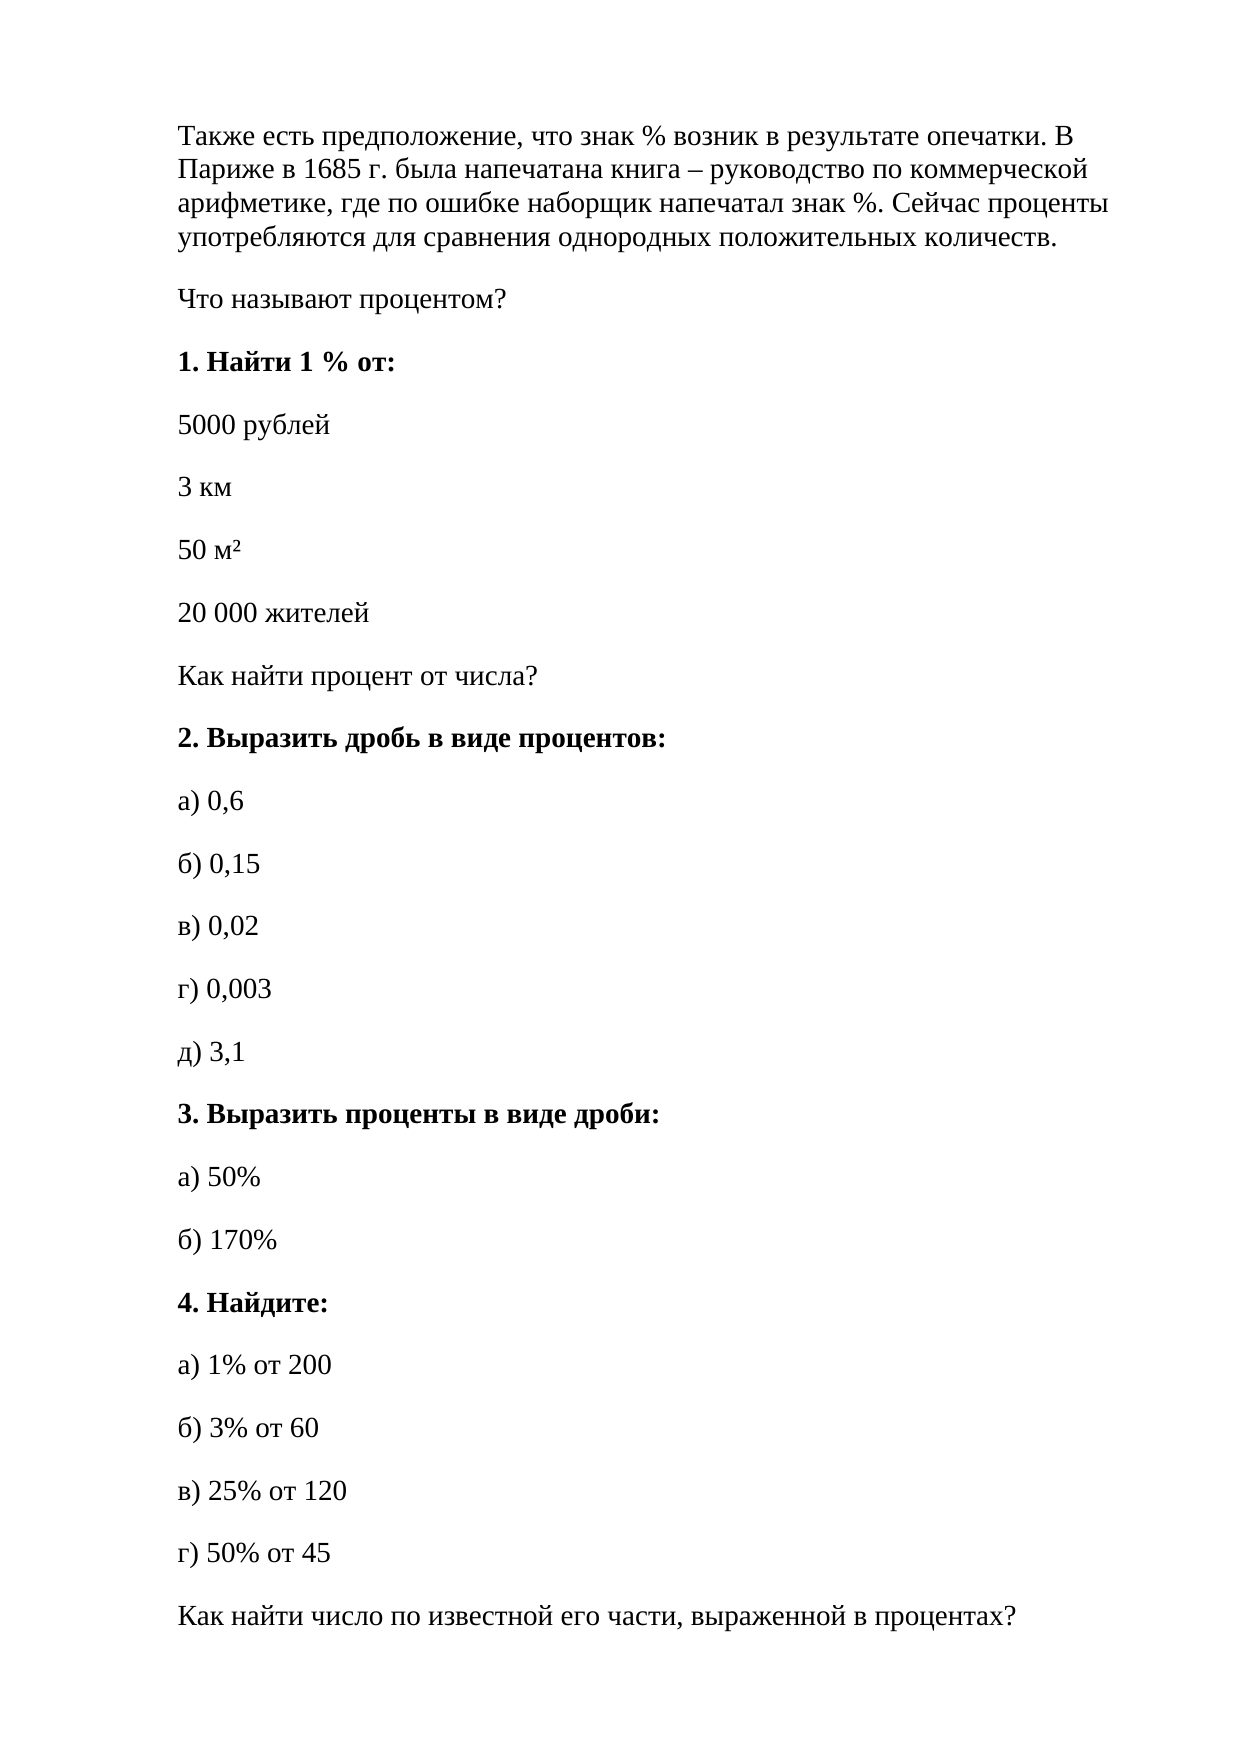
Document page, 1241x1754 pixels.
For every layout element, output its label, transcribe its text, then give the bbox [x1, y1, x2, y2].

text 50 м² [177, 532, 1152, 566]
text б) 3% от 60 [177, 1410, 1152, 1444]
text г) 50% от 45 [177, 1536, 1152, 1569]
text Как найти число по известной его части, выраженной в процентах? [177, 1598, 1152, 1632]
text а) 50% [177, 1159, 1152, 1193]
text в) 0,02 [177, 908, 1152, 942]
text Также есть предположение, что знак % возник в результате опечатки. В Париже в 1685 г. была напечатана книга – руководство по коммерческой арифметике, где по ошибке наборщик напечатал знак %. Сейчас проценты употребляются для сравнения однородных положительных количеств. [177, 118, 1152, 252]
text а) 0,6 [177, 783, 1152, 817]
text а) 1% от 200 [177, 1347, 1152, 1381]
text г) 0,003 [177, 971, 1152, 1005]
text 4. Найдите: [177, 1285, 1152, 1318]
text д) 3,1 [177, 1034, 1152, 1067]
text Что называют процентом? [177, 281, 1152, 315]
text 2. Выразить дробь в виде процентов: [177, 720, 1152, 754]
text б) 170% [177, 1222, 1152, 1256]
text 20 000 жителей [177, 595, 1152, 628]
text 5000 рублей [177, 407, 1152, 440]
text 1. Найти 1 % от: [177, 344, 1152, 378]
text в) 25% от 120 [177, 1473, 1152, 1506]
text 3. Выразить проценты в виде дроби: [177, 1097, 1152, 1130]
text 3 км [177, 469, 1152, 503]
text б) 0,15 [177, 846, 1152, 879]
text Как найти процент от числа? [177, 658, 1152, 691]
